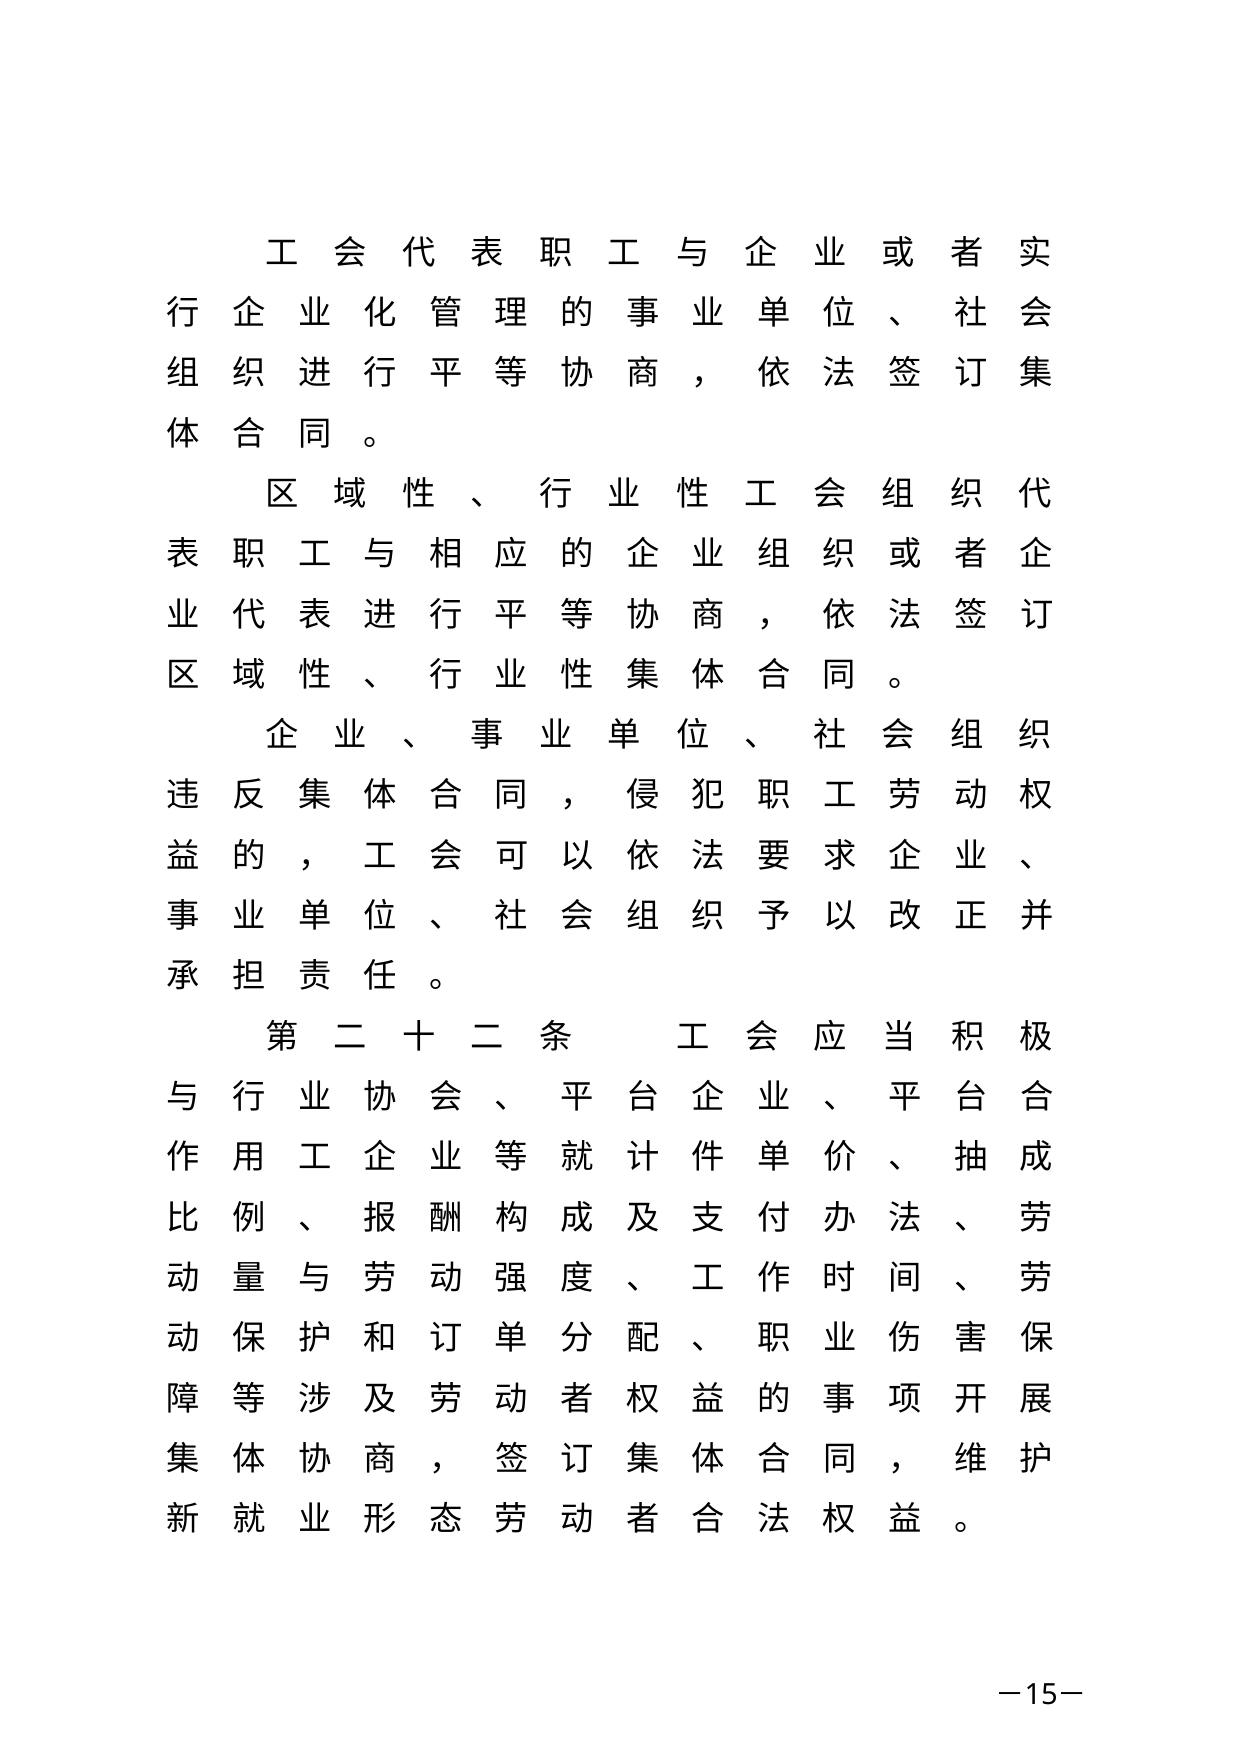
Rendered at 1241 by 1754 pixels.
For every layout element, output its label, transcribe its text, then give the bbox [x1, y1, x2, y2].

text 区域性、行业性工会组织代表职工与相应的企业组织或者企业代表进行平等协商，依法签订区域性、行业性集体合同。 [167, 461, 1085, 702]
text 企业、事业单位、社会组织违反集体合同，侵犯职工劳动权益的，工会可以依法要求企业、事业单位、社会组织予以改正并承担责任。 [167, 702, 1085, 1003]
text 第二十二条 工会应当积极与行业协会、平台企业、平台合作用工企业等就计件单价、抽成比例、报酬构成及支付办法、劳动量与劳动强度、工作时间、劳动保护和订单分配、职业伤害保障等涉及劳动者权益的事项开展集体协商，签订集体合同，维护新就业形态劳动者合法权益。 [167, 1003, 1085, 1546]
text 工会代表职工与企业或者实行企业化管理的事业单位、社会组织进行平等协商，依法签订集体合同。 [167, 219, 1085, 461]
